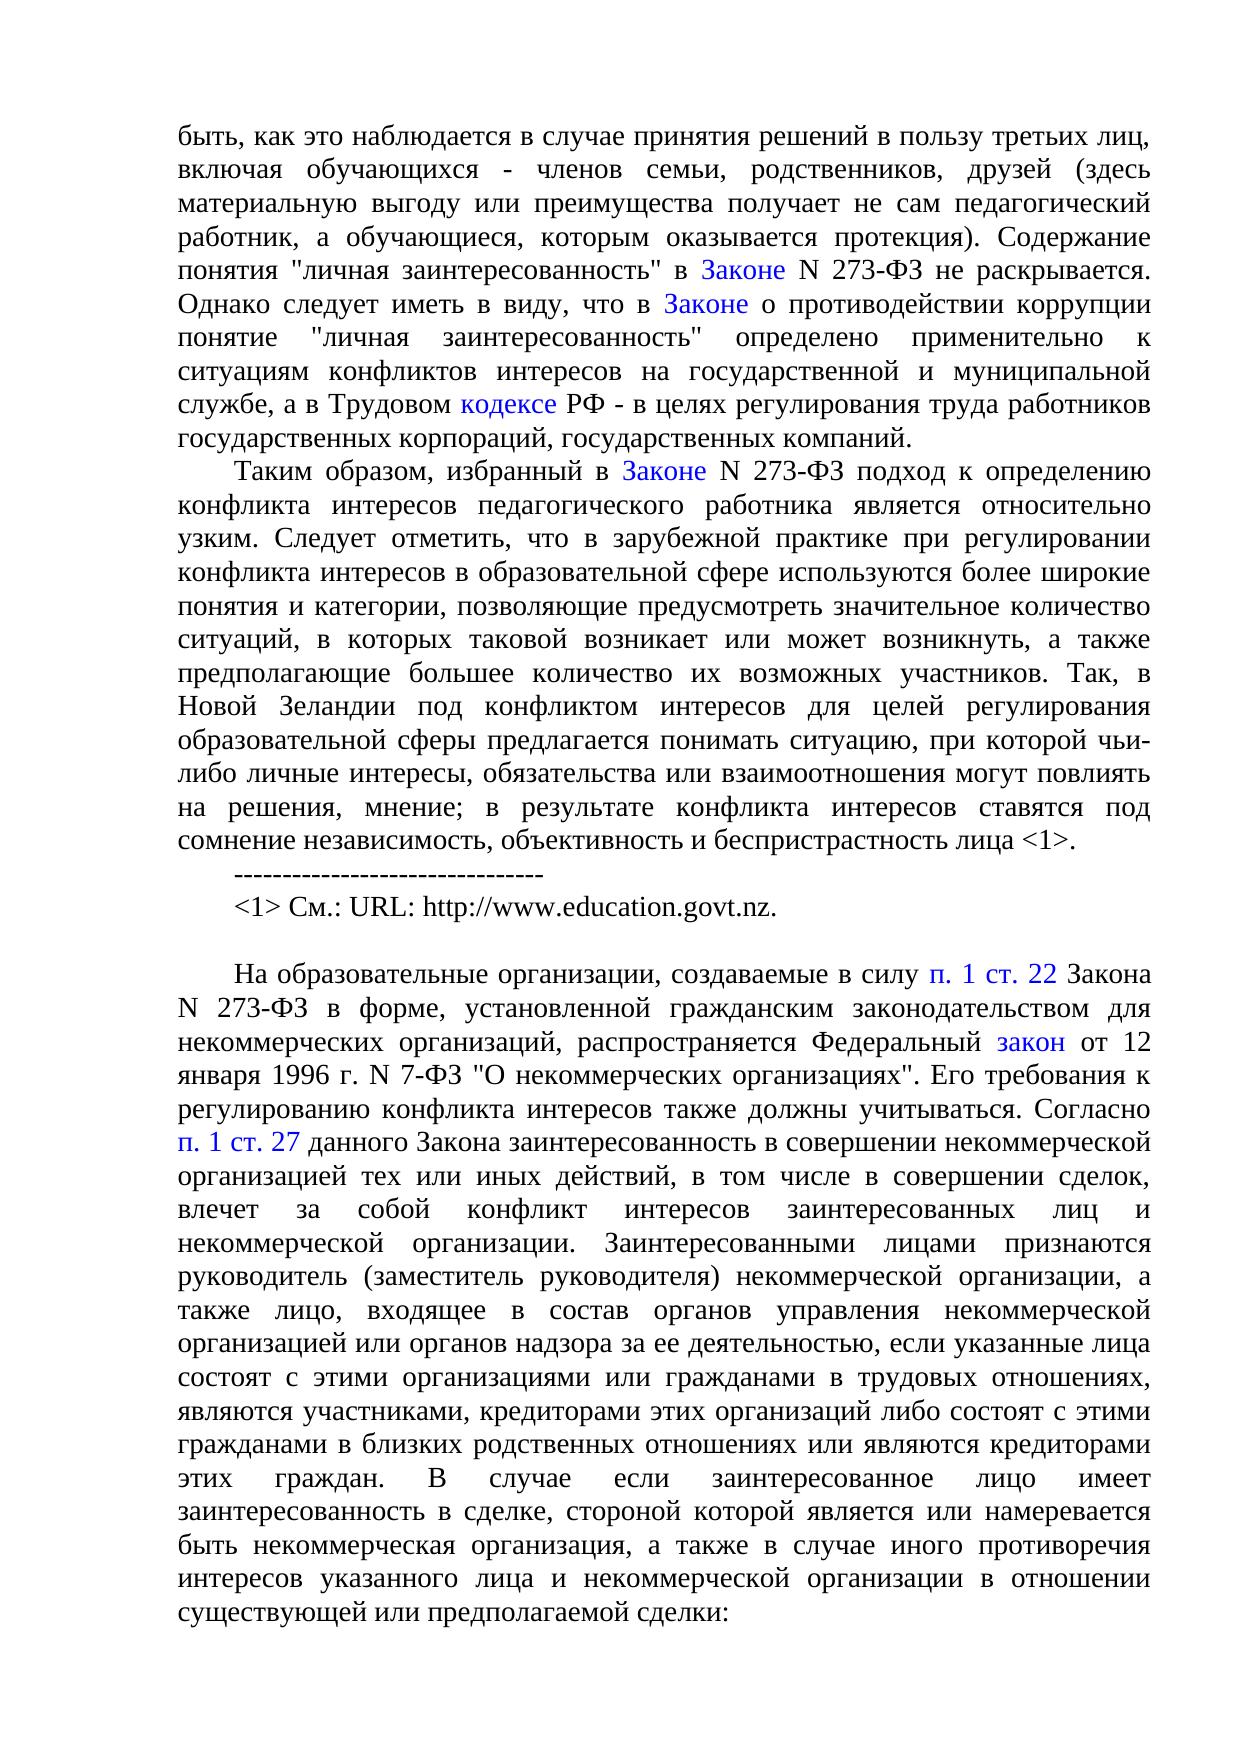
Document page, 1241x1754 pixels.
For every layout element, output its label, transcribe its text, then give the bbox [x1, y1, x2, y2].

text <1> См.: URL: http://www.education.govt.nz. [177, 889, 1152, 923]
text -------------------------------- [177, 856, 1152, 889]
text Таким образом, избранный в Законе N 273-ФЗ подход к определению конфликта интересов педагогического работника является относительно узким. Следует отметить, что в зарубежной практике при регулировании конфликта интересов в образовательной сфере используются более широкие понятия и категории, позволяющие предусмотреть значительное количество ситуаций, в которых таковой возникает или может возникнуть, а также предполагающие большее количество их возможных участников. Так, в Новой Зеландии под конфликтом интересов для целей регулирования образовательной сферы предлагается понимать ситуацию, при которой чьи-либо личные интересы, обязательства или взаимоотношения могут повлиять на решения, мнение; в результате конфликта интересов ставятся под сомнение независимость, объективность и беспристрастность лица <1>. [177, 453, 1152, 856]
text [177, 118, 1152, 453]
text На образовательные организации, создаваемые в силу п. 1 ст. 22 Закона N 273-ФЗ в форме, установленной гражданским законодательством для некоммерческих организаций, распространяется Федеральный закон от 12 января 1996 г. N 7-ФЗ "О некоммерческих организациях". Его требования к регулированию конфликта интересов также должны учитываться. Согласно п. 1 ст. 27 данного Закона заинтересованность в совершении некоммерческой организацией тех или иных действий, в том числе в совершении сделок, влечет за собой конфликт интересов заинтересованных лиц и некоммерческой организации. Заинтересованными лицами признаются руководитель (заместитель руководителя) некоммерческой организации, а также лицо, входящее в состав органов управления некоммерческой организацией или органов надзора за ее деятельностью, если указанные лица состоят с этими организациями или гражданами в трудовых отношениях, являются участниками, кредиторами этих организаций либо состоят с этими гражданами в близких родственных отношениях или являются кредиторами этих граждан. В случае если заинтересованное лицо имеет заинтересованность в сделке, стороной которой является или намеревается быть некоммерческая организация, а также в случае иного противоречия интересов указанного лица и некоммерческой организации в отношении существующей или предполагаемой сделки: [177, 957, 1152, 1627]
